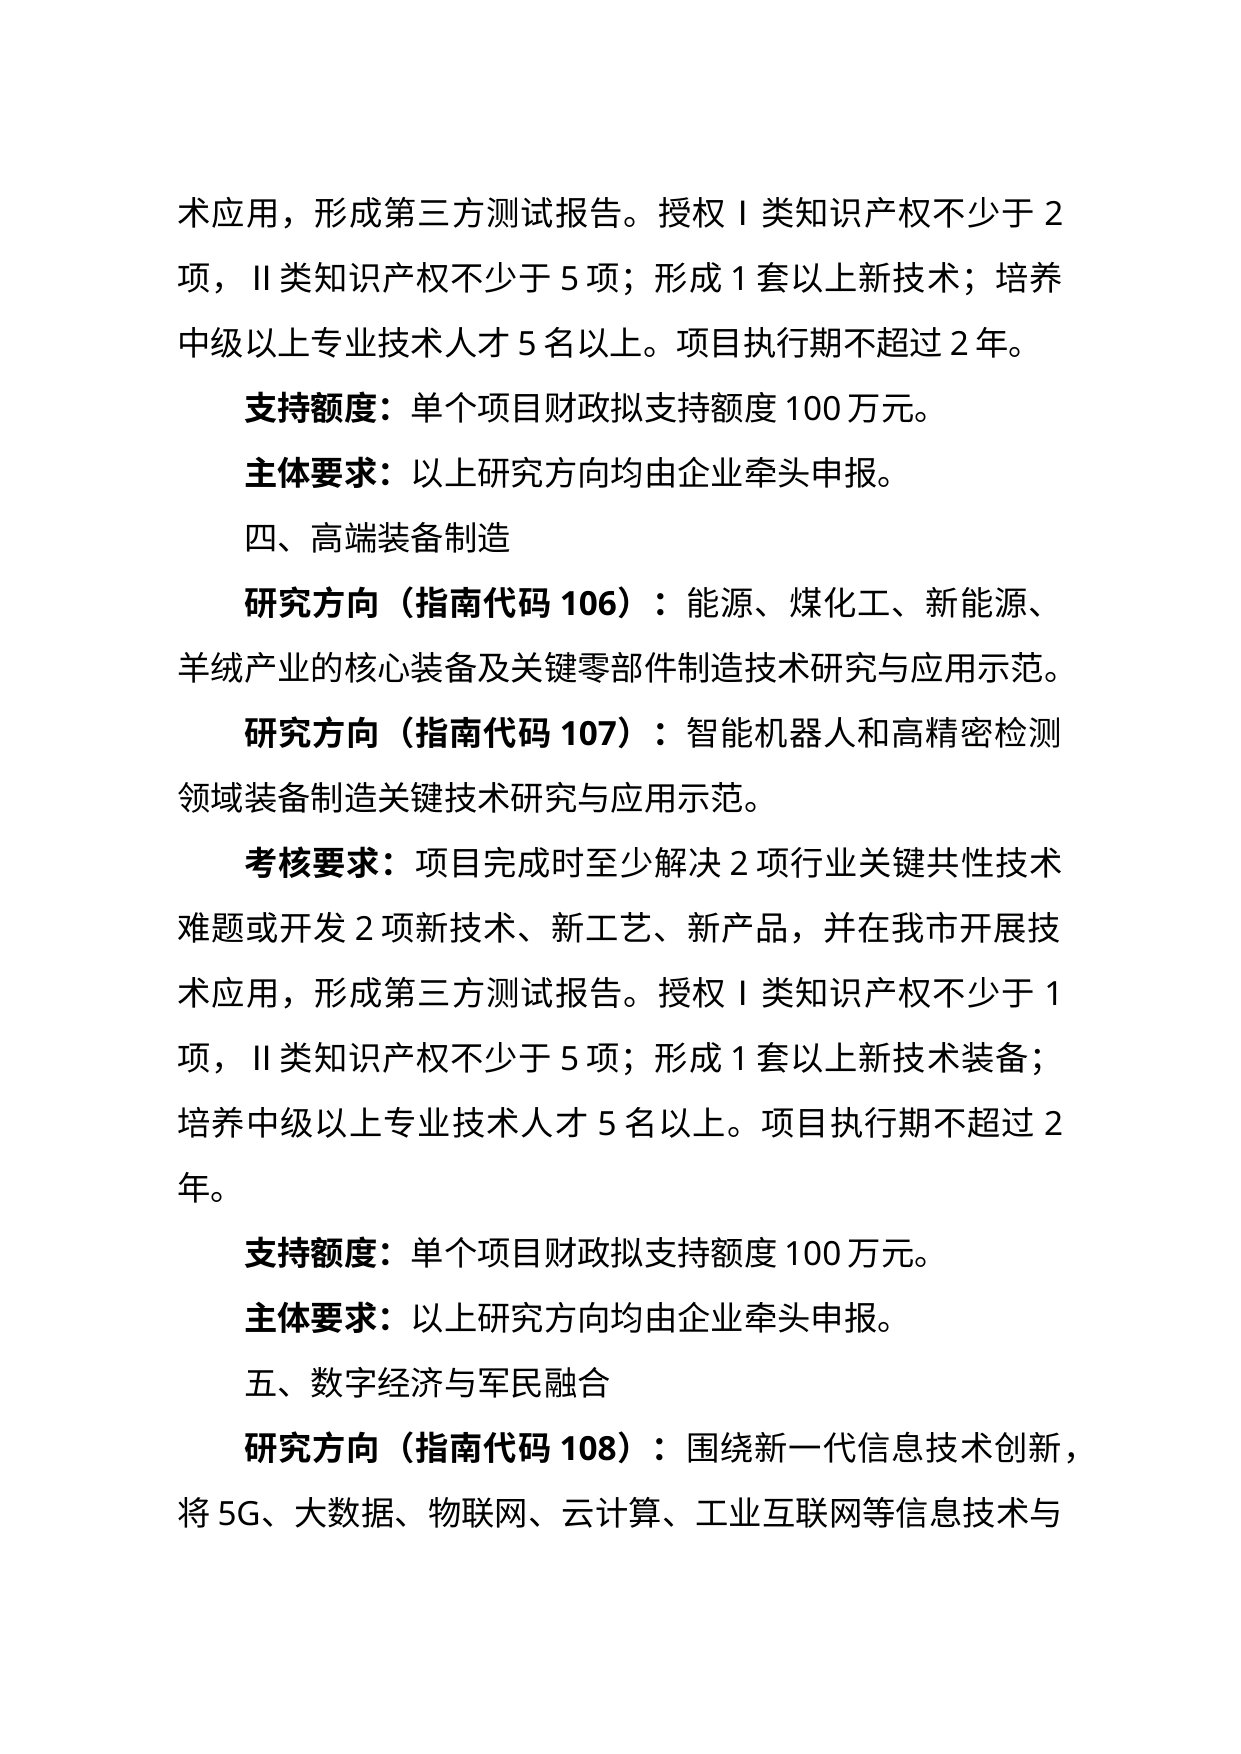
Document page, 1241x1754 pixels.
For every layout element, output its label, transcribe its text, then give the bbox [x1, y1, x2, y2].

text 主体要求：以上研究方向均由企业牵头申报。 [177, 438, 1063, 503]
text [177, 178, 1063, 373]
text 支持额度：单个项目财政拟支持额度100万元。 [177, 373, 1063, 438]
text 研究方向（指南代码107）：智能机器人和高精密检测领域装备制造关键技术研究与应用示范。 [177, 698, 1063, 828]
text 主体要求：以上研究方向均由企业牵头申报。 [177, 1283, 1063, 1348]
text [177, 1413, 1063, 1543]
subtitle 研究方向（指南代码106）：能源、煤化工、新能源、羊绒产业的核心装备及关键零部件制造技术研究与应用示范。 [177, 568, 1063, 698]
text 支持额度：单个项目财政拟支持额度100万元。 [177, 1218, 1063, 1283]
text 考核要求：项目完成时至少解决2项行业关键共性技术难题或开发2项新技术、新工艺、新产品，并在我市开展技术应用，形成第三方测试报告。授权Ⅰ类知识产权不少于1项，Ⅱ类知识产权不少于5项；形成1套以上新技术装备；培养中级以上专业技术人才5名以上。项目执行期不超过2年。 [177, 828, 1063, 1218]
subtitle 四、高端装备制造 [177, 503, 1063, 568]
subtitle 五、数字经济与军民融合 [244, 1348, 1063, 1413]
